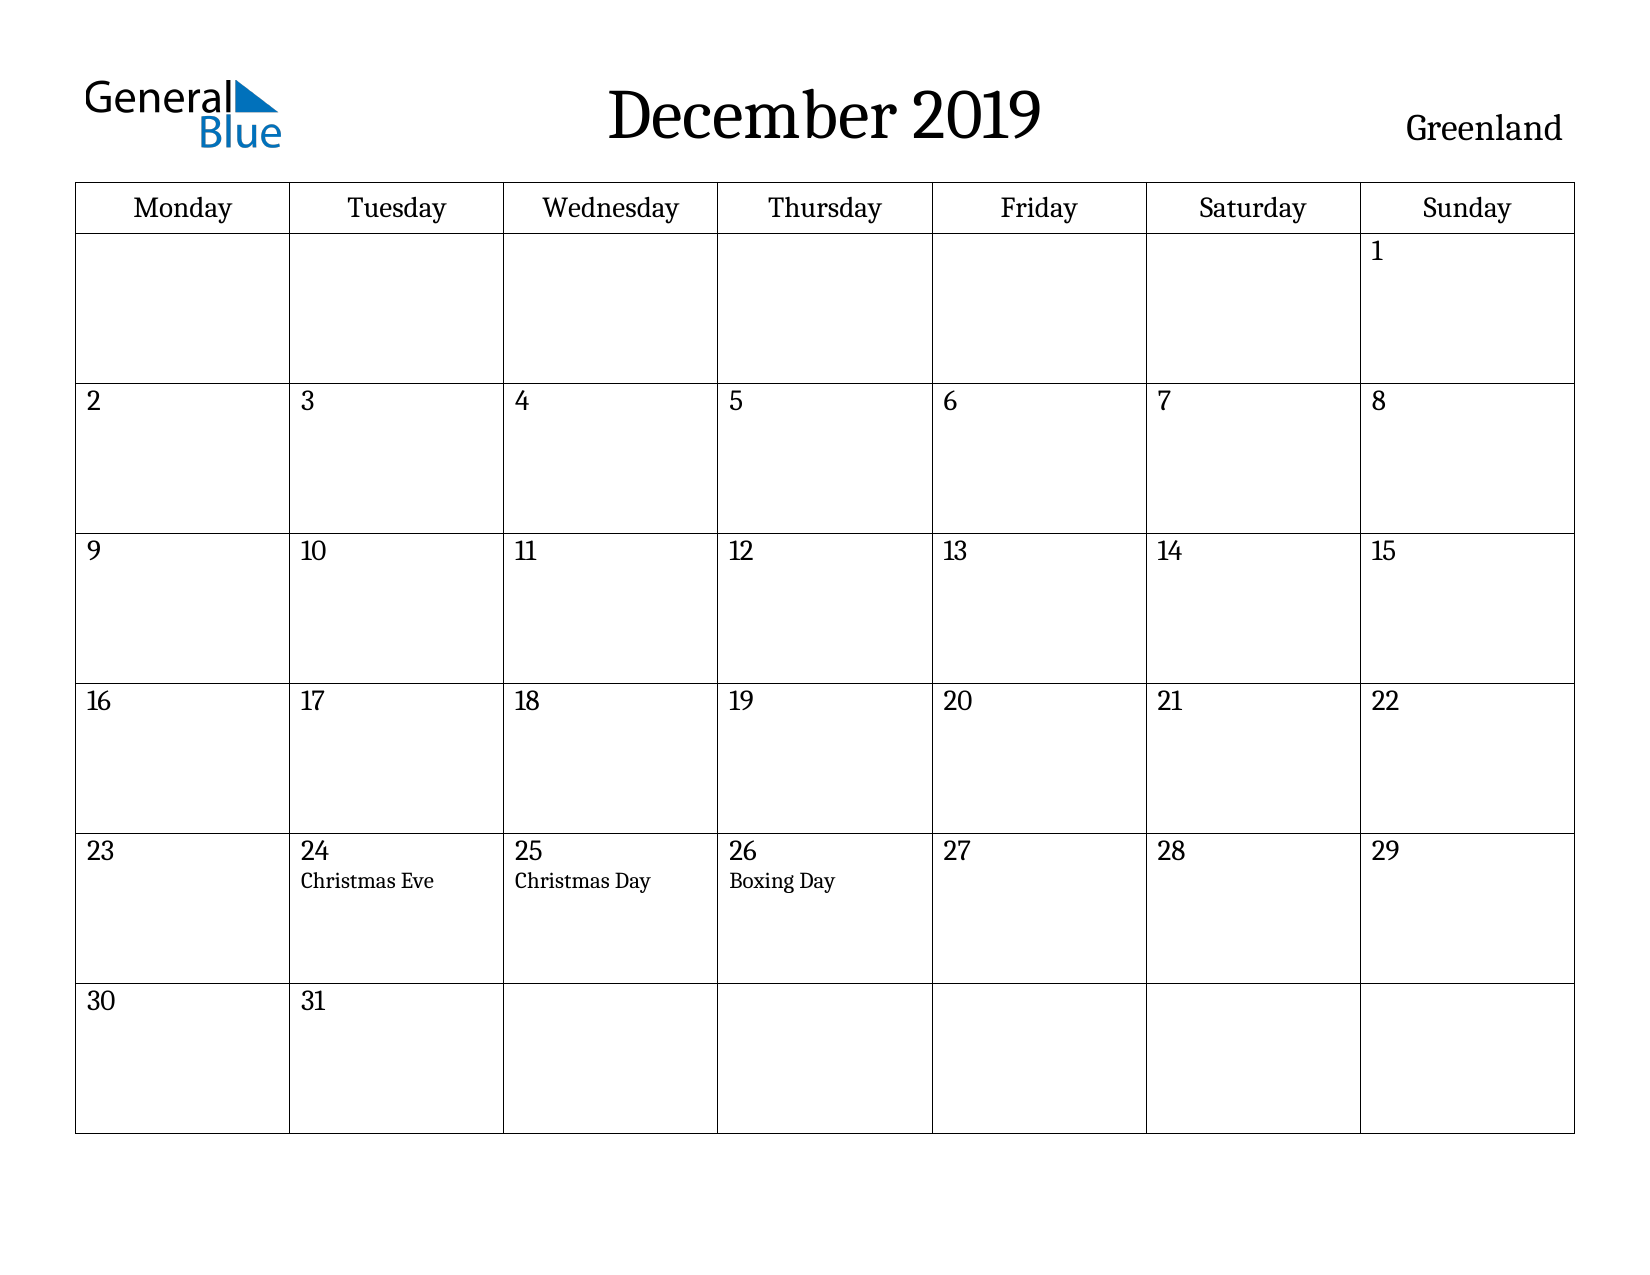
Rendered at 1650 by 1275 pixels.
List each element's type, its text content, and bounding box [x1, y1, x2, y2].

table_cell 19 [718, 684, 932, 717]
table_cell 15 [1361, 534, 1574, 567]
table_cell [504, 417, 717, 533]
table_cell [933, 984, 1146, 1017]
table_cell [1147, 417, 1360, 533]
table_cell [718, 984, 932, 1017]
table_cell Monday [76, 183, 289, 233]
table_cell 16 [76, 684, 289, 717]
table_cell [290, 567, 503, 683]
table_cell [718, 417, 932, 533]
table_cell 23 [76, 834, 289, 867]
table_cell [1361, 868, 1574, 983]
table_cell [504, 717, 717, 833]
table_cell [1147, 717, 1360, 833]
table_cell [718, 267, 932, 383]
table_cell 21 [1147, 684, 1360, 717]
table_cell 14 [1147, 534, 1360, 567]
table_cell 4 [504, 384, 717, 417]
table_cell 9 [76, 534, 289, 567]
table_cell 27 [933, 834, 1146, 867]
table_cell 12 [718, 534, 932, 567]
table_cell [1147, 234, 1360, 267]
table_cell [1361, 417, 1574, 533]
table_cell [290, 717, 503, 833]
table_cell Tuesday [290, 183, 503, 233]
table_cell [504, 567, 717, 683]
table_cell [1147, 984, 1360, 1017]
table_cell Christmas Day [504, 868, 717, 983]
table_cell [1147, 1018, 1360, 1133]
table_cell [933, 1018, 1146, 1133]
table_cell 28 [1147, 834, 1360, 867]
table_cell [933, 717, 1146, 833]
table_cell 2 [76, 384, 289, 417]
table_cell [718, 717, 932, 833]
table_cell Friday [933, 183, 1146, 233]
table_cell 7 [1147, 384, 1360, 417]
table_cell 8 [1361, 384, 1574, 417]
table_cell Saturday [1147, 183, 1360, 233]
table_cell [76, 1018, 289, 1133]
table_cell 18 [504, 684, 717, 717]
table_cell [76, 267, 289, 383]
table_cell [718, 1018, 932, 1133]
table_cell Wednesday [504, 183, 717, 233]
table_cell [76, 234, 289, 267]
table_header December 2019 [504, 75, 1146, 182]
table_cell [76, 567, 289, 683]
table_cell [1147, 567, 1360, 683]
table_header Greenland [1146, 75, 1574, 182]
table_cell [76, 417, 289, 533]
table_cell 1 [1361, 234, 1574, 267]
table_cell [290, 234, 503, 267]
table_cell 24 [290, 834, 503, 867]
table_cell 20 [933, 684, 1146, 717]
table_cell [933, 567, 1146, 683]
table_cell Boxing Day [718, 868, 932, 983]
picture [86, 80, 281, 148]
table_cell 5 [718, 384, 932, 417]
table_cell [504, 234, 717, 267]
table_cell 25 [504, 834, 717, 867]
table_cell 29 [1361, 834, 1574, 867]
table_cell 26 [718, 834, 932, 867]
table_cell 22 [1361, 684, 1574, 717]
table_cell [1147, 267, 1360, 383]
table_cell 13 [933, 534, 1146, 567]
table_cell [1361, 984, 1574, 1017]
table_cell 10 [290, 534, 503, 567]
table_cell [504, 984, 717, 1017]
table_cell [718, 234, 932, 267]
table_cell [1361, 267, 1574, 383]
table_cell Thursday [718, 183, 932, 233]
table_cell 6 [933, 384, 1146, 417]
table_cell [1147, 868, 1360, 983]
table_cell 3 [290, 384, 503, 417]
table_cell 30 [76, 984, 289, 1017]
table_cell [718, 567, 932, 683]
table_cell [933, 234, 1146, 267]
table_cell 31 [290, 984, 503, 1017]
table_cell [933, 267, 1146, 383]
table_cell Christmas Eve [290, 868, 503, 983]
table_cell [1361, 1018, 1574, 1133]
table_cell 17 [290, 684, 503, 717]
table_cell [1361, 567, 1574, 683]
table_cell [290, 267, 503, 383]
table_cell Sunday [1361, 183, 1574, 233]
table_cell [290, 417, 503, 533]
table_header [76, 75, 503, 182]
table_cell 11 [504, 534, 717, 567]
table_cell [1361, 717, 1574, 833]
table_cell [504, 1018, 717, 1133]
table_cell [933, 868, 1146, 983]
table_cell [76, 717, 289, 833]
table_cell [76, 868, 289, 983]
table_cell [504, 267, 717, 383]
table_cell [933, 417, 1146, 533]
table_cell [290, 1018, 503, 1133]
